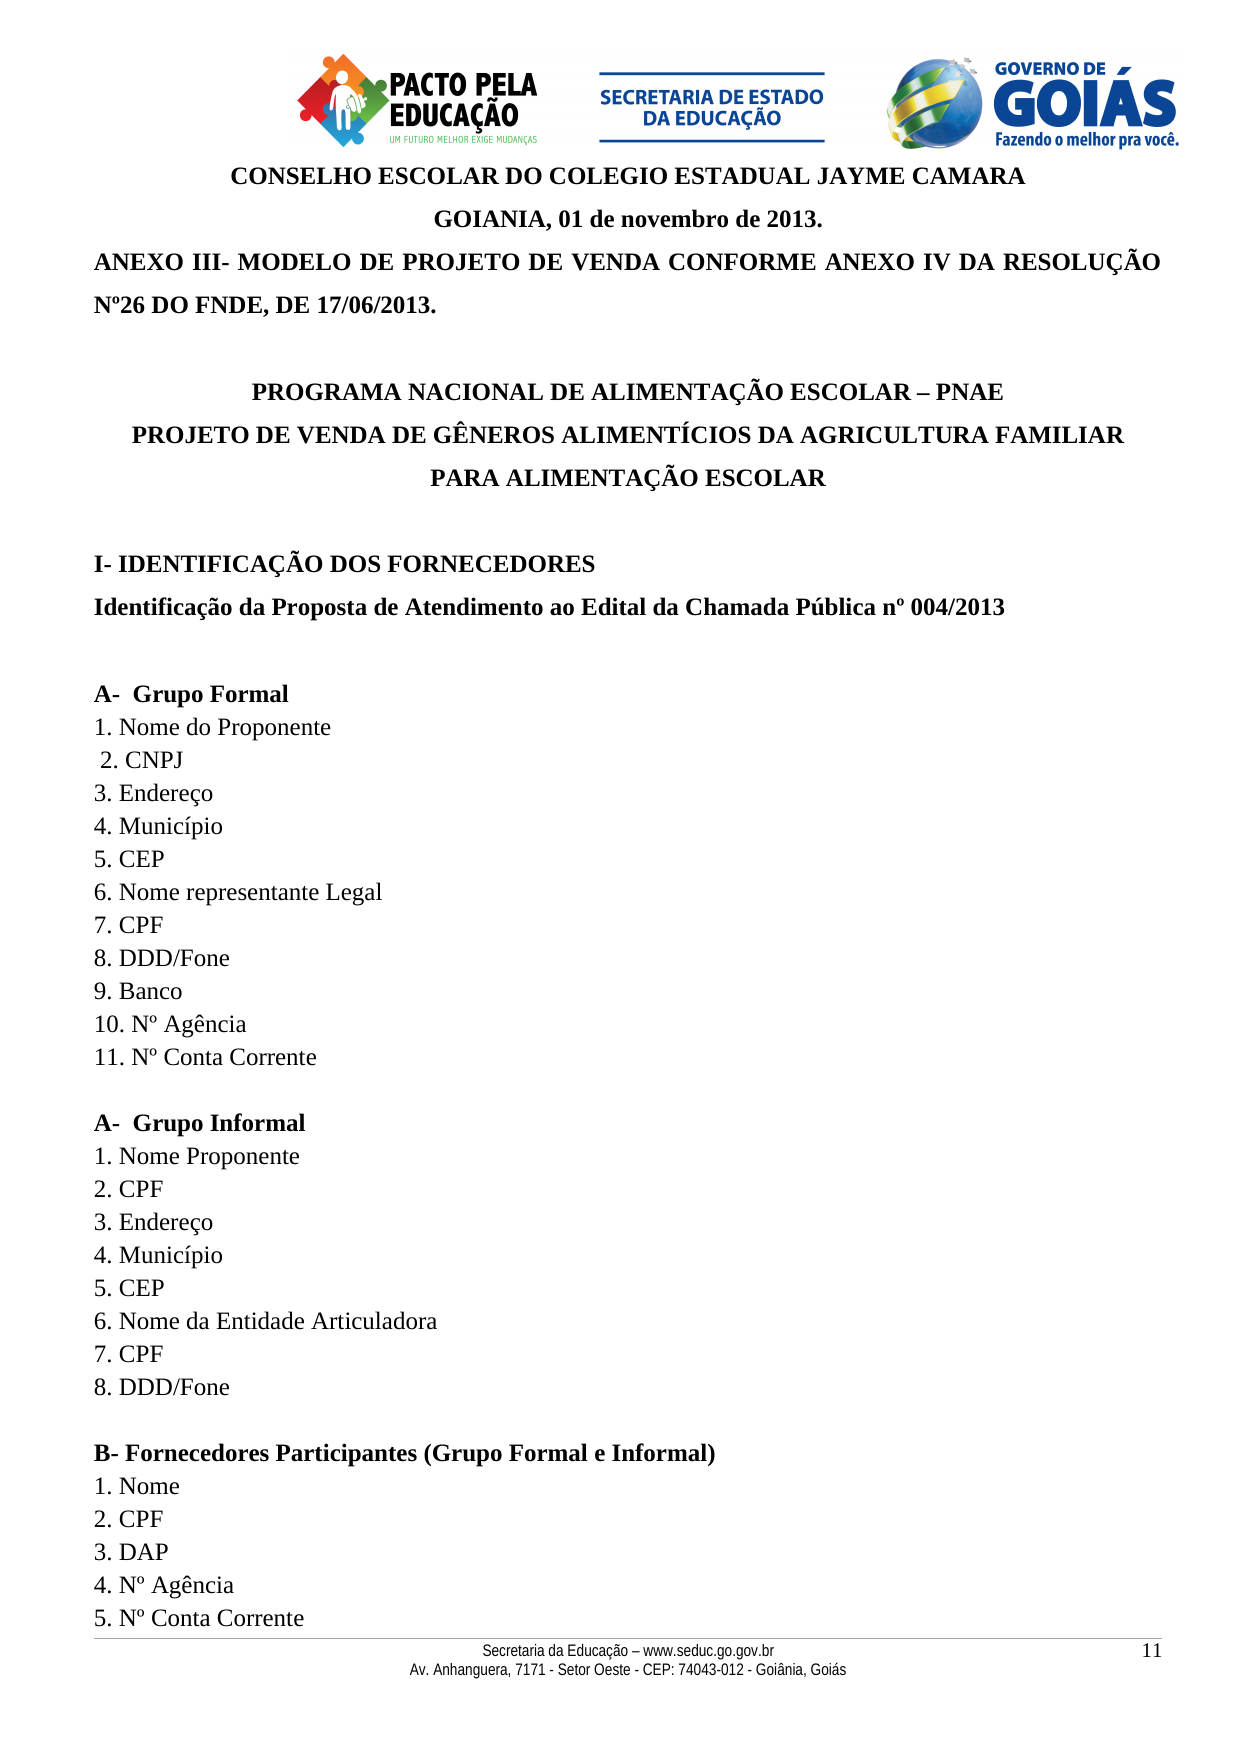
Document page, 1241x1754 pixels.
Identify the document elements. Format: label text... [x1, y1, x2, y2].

text 2. CPF [94, 1504, 1162, 1533]
text A- Grupo Formal [94, 679, 1162, 707]
text 7. CPF [94, 910, 1162, 938]
text CONSELHO ESCOLAR DO COLEGIO ESTADUAL JAYME CAMARA [94, 161, 1162, 190]
text PROGRAMA NACIONAL DE ALIMENTAÇÃO ESCOLAR – PNAE [94, 377, 1162, 406]
text GOIANIA, 01 de novembro de 2013. [94, 204, 1162, 233]
text 5. CEP [94, 844, 1162, 872]
picture [288, 49, 1186, 158]
text PROJETO DE VENDA DE GÊNEROS ALIMENTÍCIOS DA AGRICULTURA FAMILIAR PARA ALIMENTAÇÃO ESCOLAR [94, 420, 1162, 492]
text 5. Nº Conta Corrente [94, 1603, 1162, 1632]
text 5. CEP [94, 1273, 1162, 1302]
text I- IDENTIFICAÇÃO DOS FORNECEDORES [94, 549, 1162, 578]
text 4. Nº Agência [94, 1570, 1162, 1599]
text 6. Nome representante Legal [94, 877, 1162, 906]
text 2. CPF [94, 1174, 1162, 1203]
text 8. DDD/Fone [94, 1372, 1162, 1401]
text 3. Endereço [94, 778, 1162, 806]
text 10. Nº Agência [94, 1009, 1162, 1038]
text 8. DDD/Fone [94, 943, 1162, 972]
text 3. DAP [94, 1537, 1162, 1566]
text 4. Município [94, 811, 1162, 839]
text B- Fornecedores Participantes (Grupo Formal e Informal) [94, 1438, 1162, 1467]
text 6. Nome da Entidade Articuladora [94, 1306, 1162, 1335]
text 4. Município [94, 1240, 1162, 1269]
text 9. Banco [94, 976, 1162, 1004]
text 1. Nome [94, 1471, 1162, 1500]
text ANEXO III- MODELO DE PROJETO DE VENDA CONFORME ANEXO IV DA RESOLUÇÃO Nº26 DO FNDE, DE 17/06/2013. [94, 247, 1162, 319]
text 1. Nome Proponente [94, 1141, 1162, 1170]
text 1. Nome do Proponente [94, 712, 1162, 740]
text 2. CNPJ [94, 745, 1162, 773]
text 11. Nº Conta Corrente [94, 1042, 1162, 1071]
text A- Grupo Informal [94, 1108, 1162, 1137]
text 3. Endereço [94, 1207, 1162, 1236]
text Identificação da Proposta de Atendimento ao Edital da Chamada Pública nº 004/2013 [94, 592, 1162, 621]
text 7. CPF [94, 1339, 1162, 1368]
